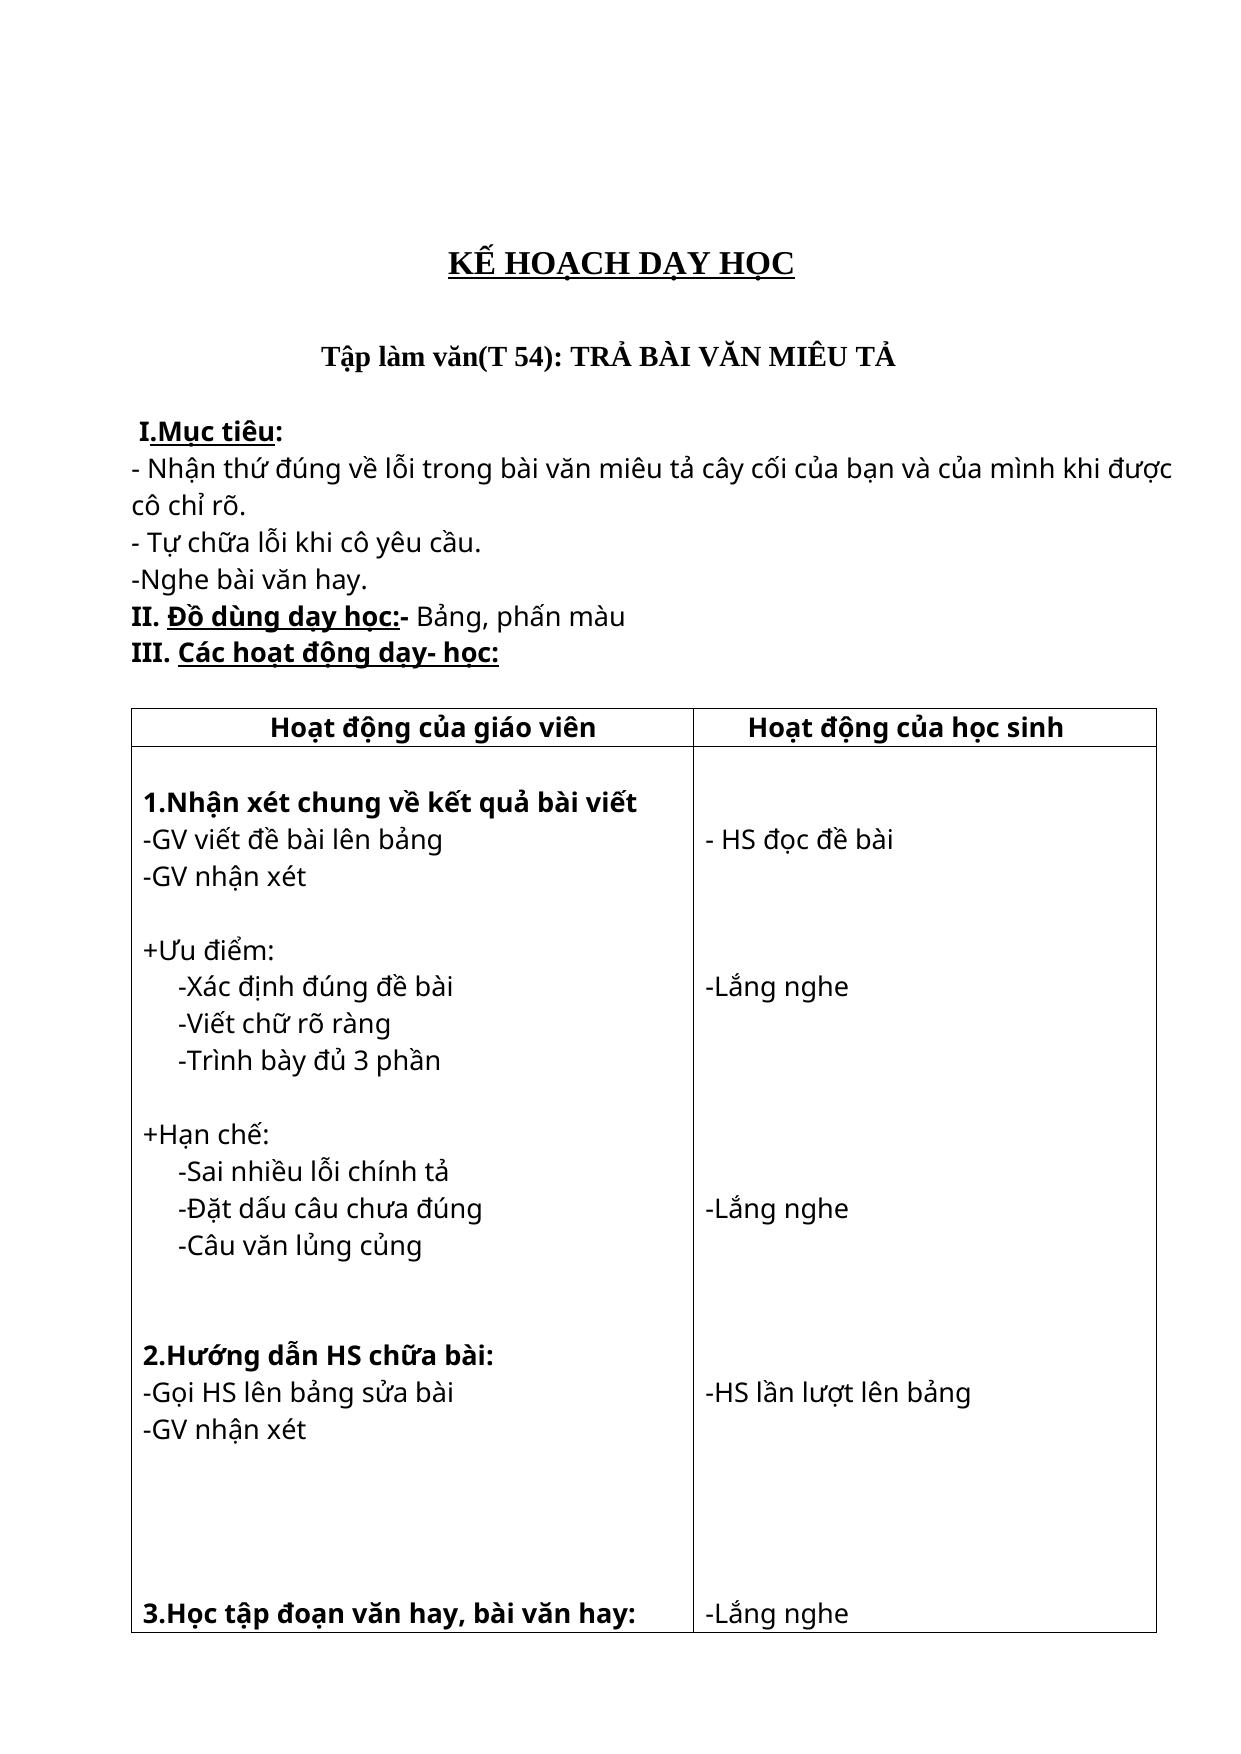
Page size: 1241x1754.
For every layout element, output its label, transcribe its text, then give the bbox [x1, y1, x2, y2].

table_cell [694, 747, 1156, 1632]
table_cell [132, 747, 693, 1632]
text - Nhận thứ đúng về lỗi trong bài văn miêu tả cây cối của bạn và của mình khi được cô chỉ rõ. [131, 449, 1181, 523]
text - Tự chữa lỗi khi cô yêu cầu. [131, 523, 1181, 560]
text I.Mục tiêu: [131, 413, 1181, 449]
table_header Hoạt động của học sinh [694, 709, 1156, 746]
text KẾ HOẠCH DẠY HỌC [131, 243, 1181, 282]
text Tập làm văn(T 54): TRẢ BÀI VĂN MIÊU TẢ [131, 339, 1181, 373]
text -Nghe bài văn hay. [131, 560, 1181, 597]
text III. Các hoạt động dạy- học: [131, 634, 1181, 671]
table_header Hoạt động của giáo viên [132, 709, 693, 746]
text II. Đồ dùng dạy học:- Bảng, phấn màu [131, 597, 1181, 634]
